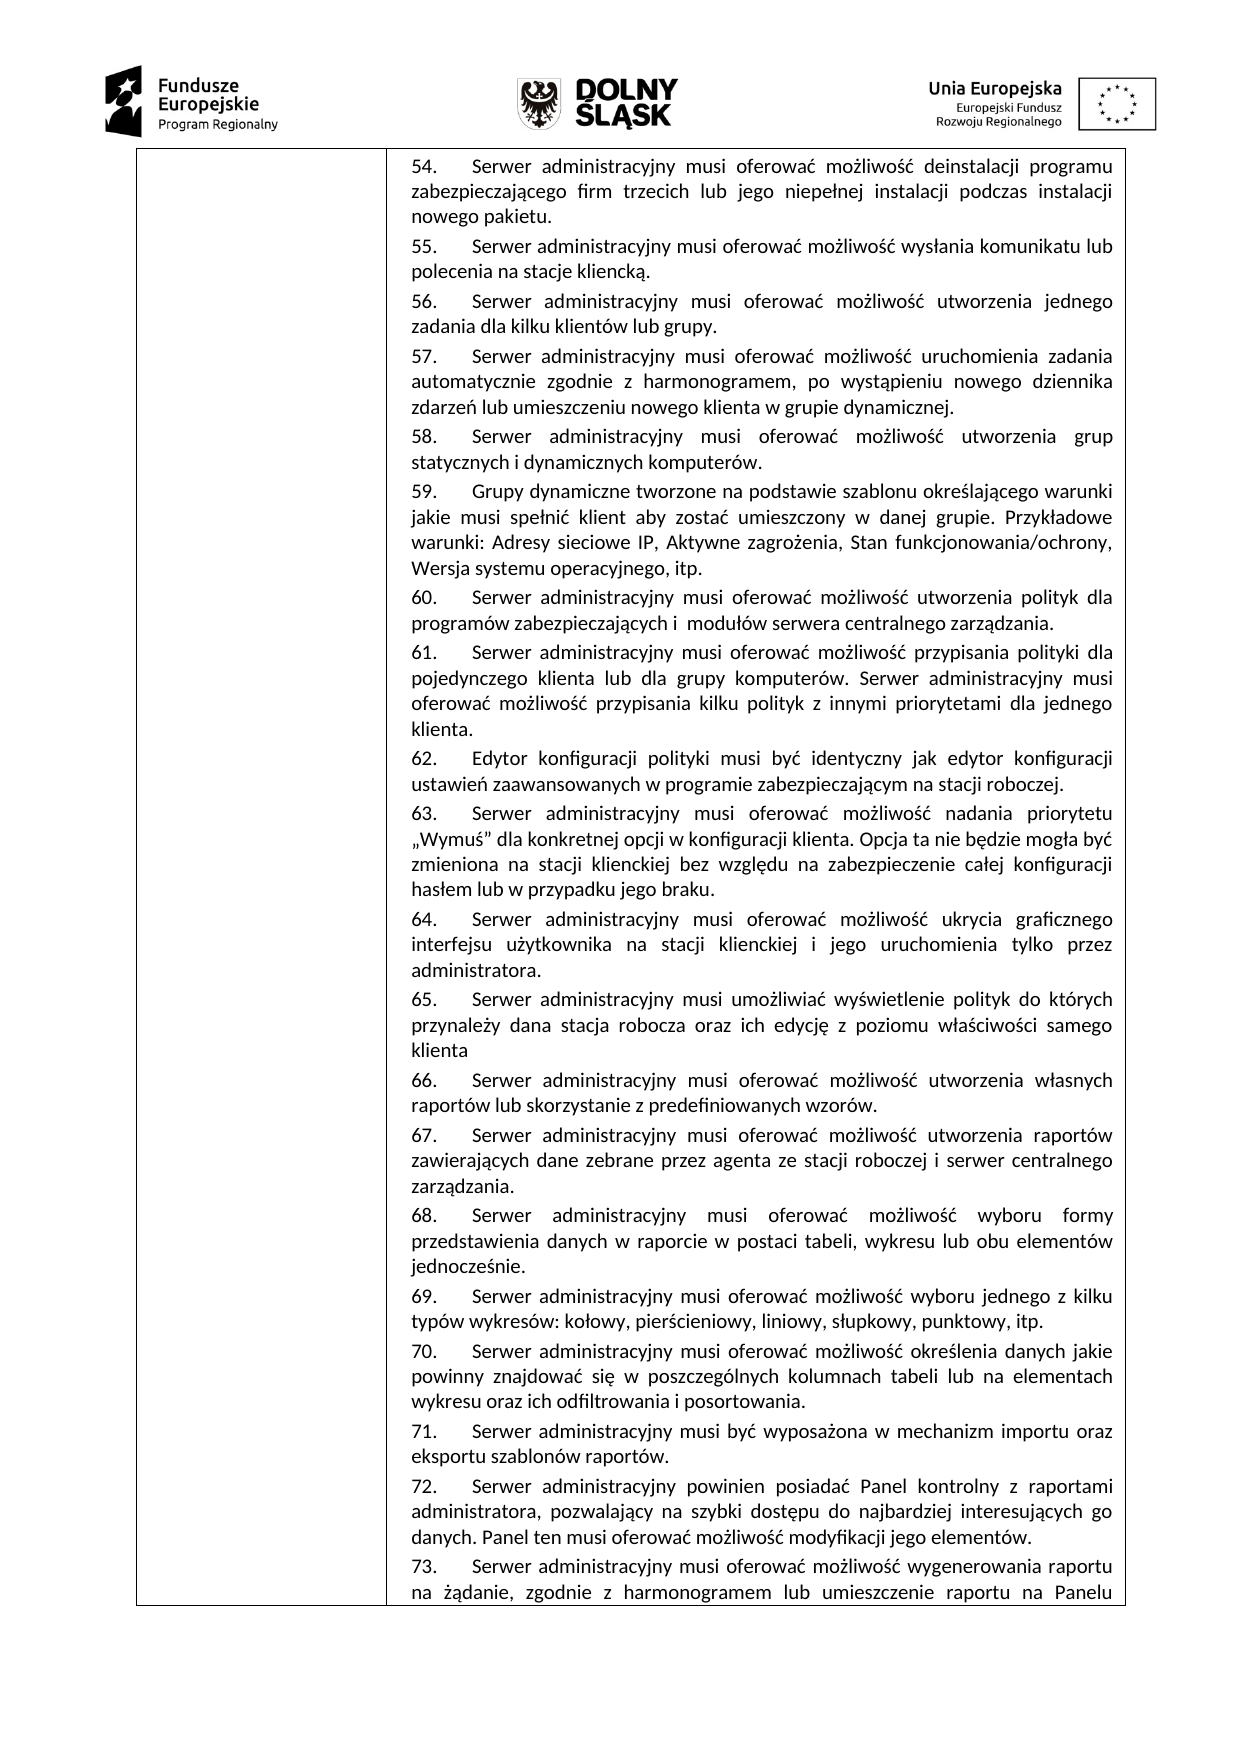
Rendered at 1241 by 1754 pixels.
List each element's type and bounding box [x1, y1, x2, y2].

picture [33, 0, 1228, 199]
table_cell [387, 149, 1125, 1604]
table_cell [137, 149, 386, 1604]
